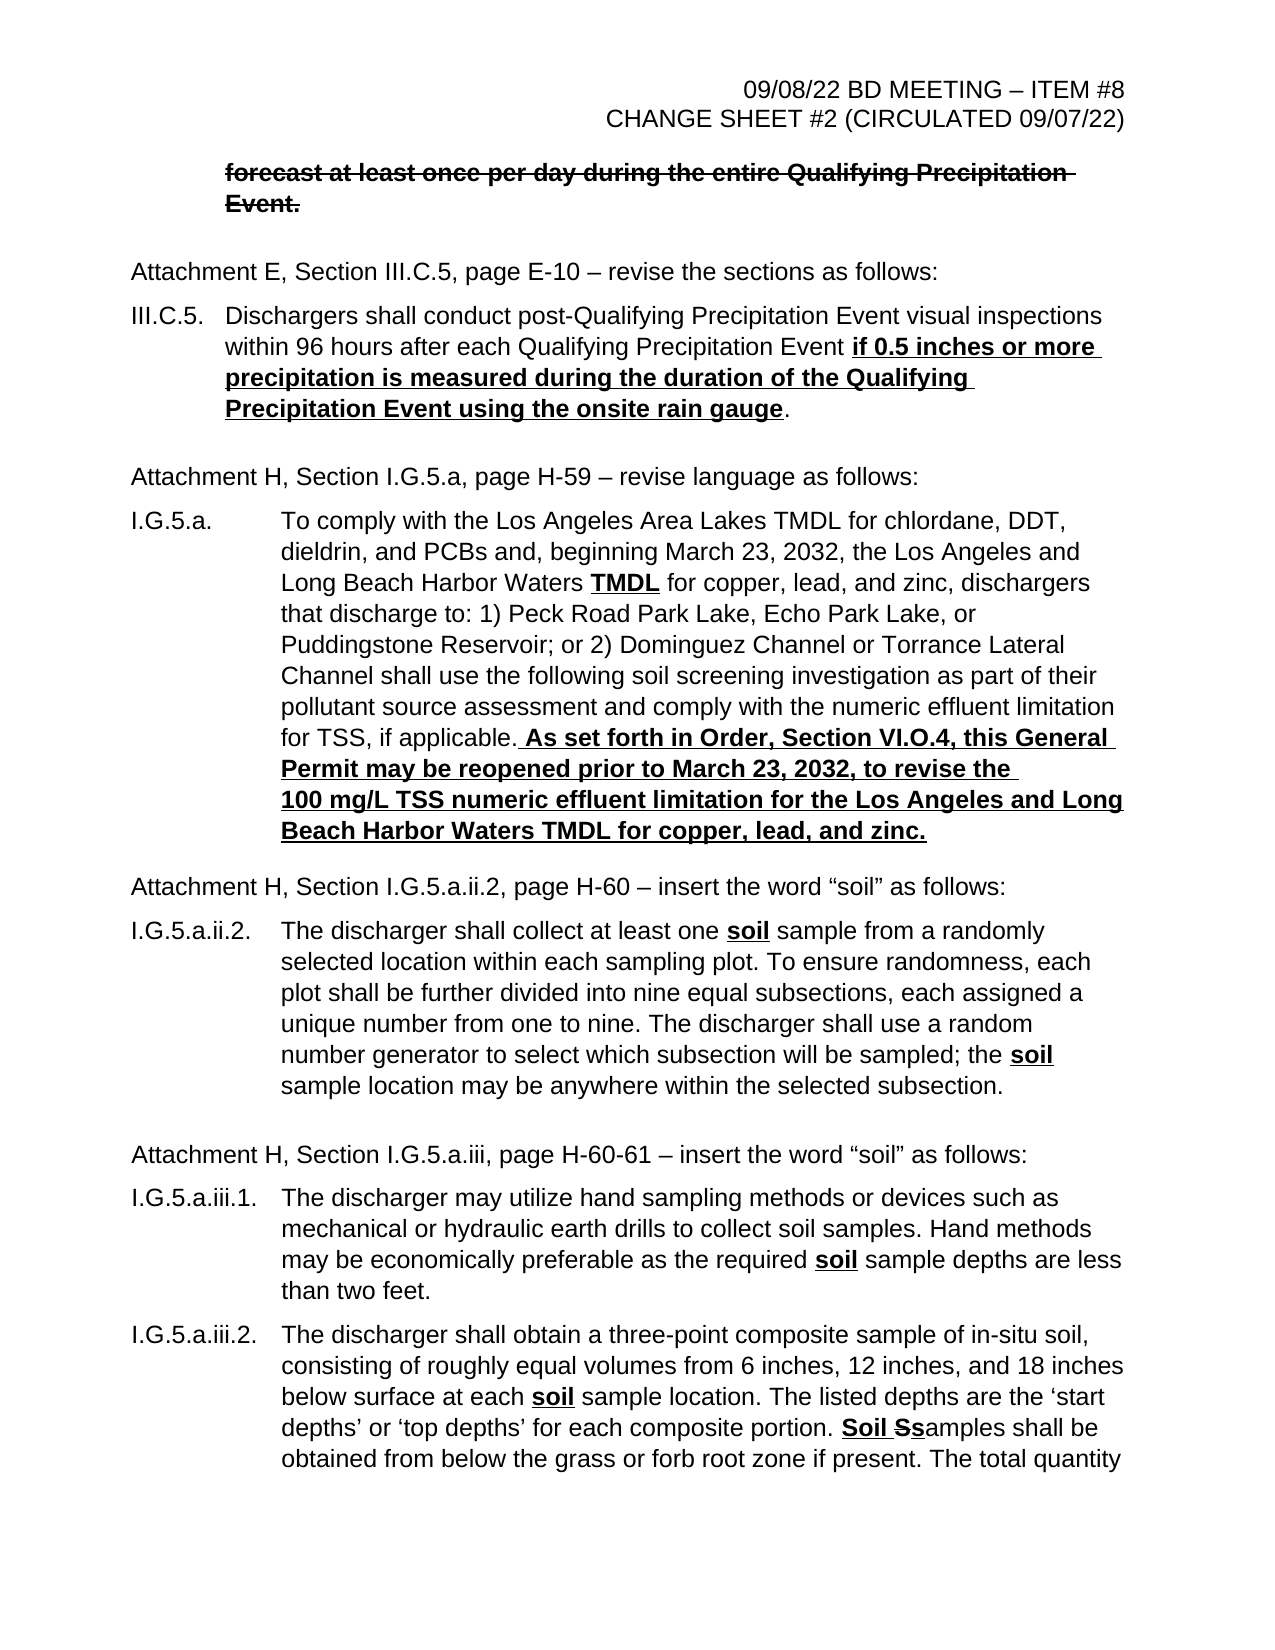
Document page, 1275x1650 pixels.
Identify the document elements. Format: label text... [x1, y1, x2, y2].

text I.G.5.a.ii.2. The discharger shall collect at least one soil sample from a randomly selected location within each sampling plot. To ensure randomness, each plot shall be further divided into nine equal subsections, each assigned a unique number from one to nine. The discharger shall use a random number generator to select which subsection will be sampled; the soil sample location may be anywhere within the selected subsection. [131, 916, 1125, 1100]
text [131, 1320, 1125, 1473]
text I.G.5.a.iii.1. The discharger may utilize hand sampling methods or devices such as mechanical or hydraulic earth drills to collect soil samples. Hand methods may be economically preferable as the required soil sample depths are less than two feet. [131, 1183, 1125, 1305]
text Attachment E, Section III.C.5, page E-10 – revise the sections as follows: [131, 257, 1125, 286]
text Attachment H, Section I.G.5.a, page H-59 – revise language as follows: [131, 462, 1125, 491]
text III.C.5. Dischargers shall conduct post-Qualifying Precipitation Event visual inspections within 96 hours after each Qualifying Precipitation Event if 0.5 inches or more precipitation is measured during the duration of the Qualifying Precipitation Event using the onsite rain gauge. [131, 301, 1125, 422]
text Attachment H, Section I.G.5.a.iii, page H-60-61 – insert the word “soil” as follows: [131, 1139, 1125, 1168]
text Attachment H, Section I.G.5.a.ii.2, page H-60 – insert the word “soil” as follows: [131, 872, 1125, 901]
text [131, 157, 1125, 217]
text I.G.5.a. To comply with the Los Angeles Area Lakes TMDL for chlordane, DDT, dieldrin, and PCBs and, beginning March 23, 2032, the Los Angeles and Long Beach Harbor Waters TMDL for copper, lead, and zinc, dischargers that discharge to: 1) Peck Road Park Lake, Echo Park Lake, or Puddingstone Reservoir; or 2) Dominguez Channel or Torrance Lateral Channel shall use the following soil screening investigation as part of their pollutant source assessment and comply with the numeric effluent limitation for TSS, if applicable. As set forth in Order, Section VI.O.4, this General Permit may be reopened prior to March 23, 2032, to revise the 100 mg/L TSS numeric effluent limitation for the Los Angeles and Long Beach Harbor Waters TMDL for copper, lead, and zinc. [131, 506, 1125, 845]
